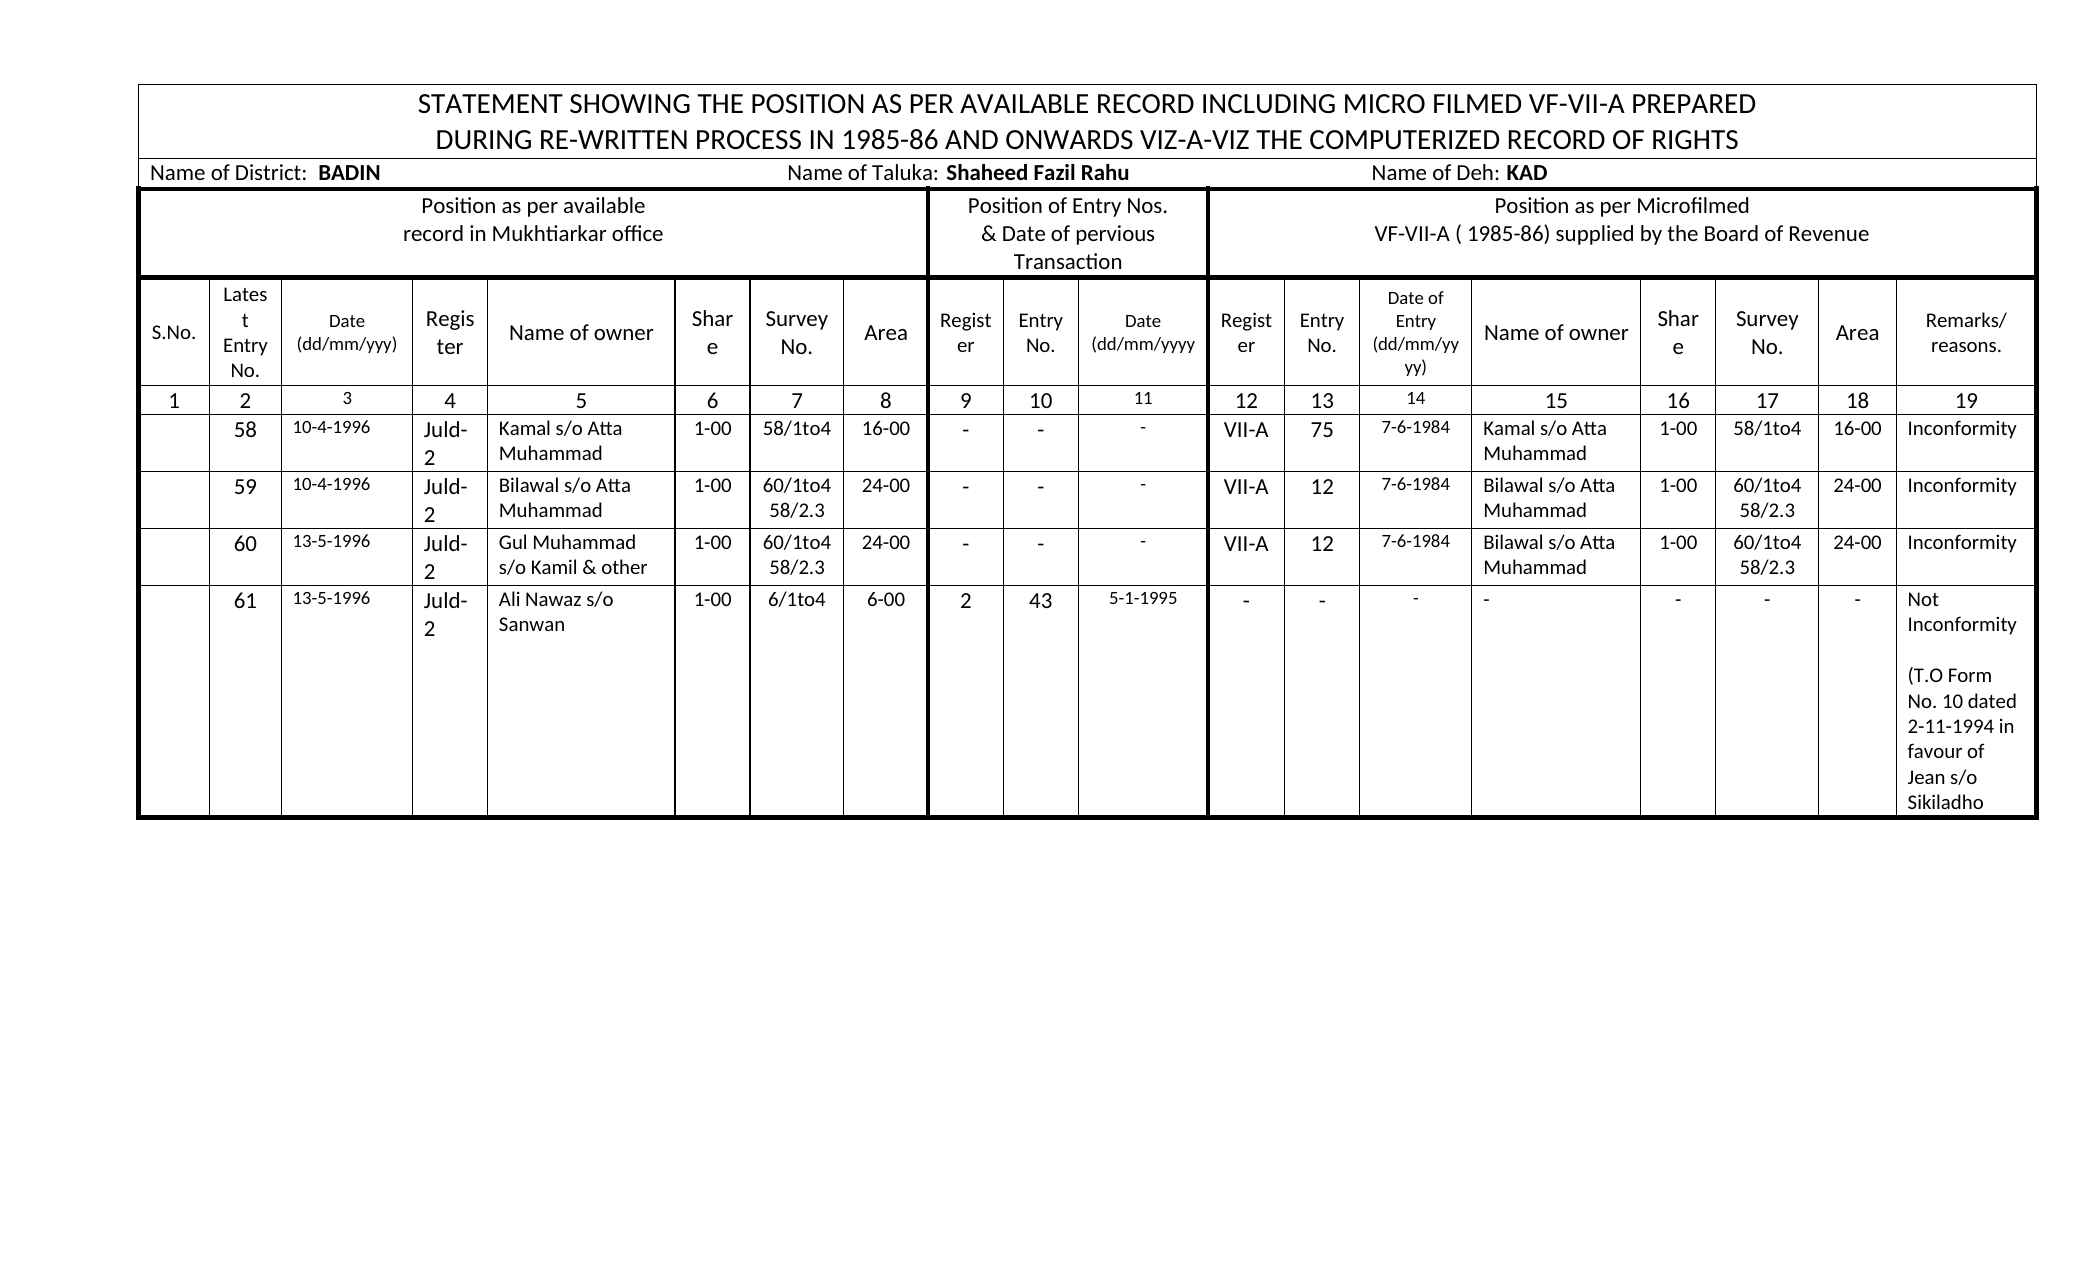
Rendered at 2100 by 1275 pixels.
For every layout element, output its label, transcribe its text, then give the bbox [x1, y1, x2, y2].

table_cell 4 [413, 386, 487, 414]
table_cell 14 [1360, 386, 1471, 414]
table_cell - [1285, 586, 1359, 815]
table_cell Register [413, 280, 487, 385]
table_cell VII-A [1210, 529, 1284, 585]
table_cell - [1079, 472, 1206, 528]
table_cell [141, 415, 209, 471]
table_cell 5-1-1995 [1079, 586, 1206, 815]
table_cell 60/1to4 58/2.3 [1716, 472, 1818, 528]
table_cell 60/1to4 58/2.3 [1716, 529, 1818, 585]
table_cell VII-A [1210, 415, 1284, 471]
table_cell Name of owner [488, 280, 674, 385]
table_cell 2 [930, 586, 1003, 815]
table_cell - [1716, 586, 1818, 815]
table_cell 10 [1004, 386, 1078, 414]
table_cell 75 [1285, 415, 1359, 471]
table_cell 43 [1004, 586, 1078, 815]
table_cell Name of District: BADIN Name of Taluka: Shaheed Fazil Rahu Name of Deh: KAD [139, 159, 2036, 186]
table_cell Position as per Microfilmed VF-VII-A ( 1985-86) supplied by the Board of Revenue [1210, 191, 2034, 275]
table_cell 16-00 [844, 415, 926, 471]
table_cell 1 [141, 386, 209, 414]
table_cell 12 [1285, 529, 1359, 585]
table_cell Share [1641, 280, 1715, 385]
table_cell 19 [1897, 386, 2034, 414]
table_cell - [930, 415, 1003, 471]
table_cell Position as per available record in Mukhtiarkar office [141, 191, 926, 275]
table_cell Position of Entry Nos. & Date of pervious Transaction [930, 191, 1206, 275]
table_cell 10-4-1996 [282, 472, 412, 528]
table_cell Latest Entry No. [210, 280, 281, 385]
table_cell - [1641, 586, 1715, 815]
table_cell 58/1to4 [751, 415, 843, 471]
table_cell - [1004, 415, 1078, 471]
table_cell 7 [751, 386, 843, 414]
table_cell - [1079, 529, 1206, 585]
table_cell 24-00 [844, 529, 926, 585]
table_cell Entry No. [1004, 280, 1078, 385]
table_cell - [1360, 586, 1471, 815]
table_cell 61 [210, 586, 281, 815]
table_cell 11 [1079, 386, 1206, 414]
table_cell 15 [1472, 386, 1640, 414]
table_cell 60/1to4 58/2.3 [751, 529, 843, 585]
table_cell - [930, 529, 1003, 585]
table_cell [141, 586, 209, 815]
table_cell 12 [1285, 472, 1359, 528]
table_cell - [1210, 586, 1284, 815]
table_cell Area [1819, 280, 1896, 385]
table_cell Area [844, 280, 926, 385]
table_cell 18 [1819, 386, 1896, 414]
table_header STATEMENT SHOWING THE POSITION AS PER AVAILABLE RECORD INCLUDING MICRO FILMED VF-VII-A PREPARED DURING RE-WRITTEN PROCESS IN 1985-86 AND ONWARDS VIZ-A-VIZ THE COMPUTERIZED RECORD OF RIGHTS [139, 85, 2036, 157]
table_cell 6 [676, 386, 749, 414]
table_cell Remarks/ reasons. [1897, 280, 2034, 385]
table_cell 59 [210, 472, 281, 528]
table_cell - [1819, 586, 1896, 815]
table_cell 1-00 [676, 586, 749, 815]
table_cell 3 [282, 386, 412, 414]
table_cell 13 [1285, 386, 1359, 414]
table_cell 17 [1716, 386, 1818, 414]
table_cell Survey No. [751, 280, 843, 385]
table_cell Kamal s/o Atta Muhammad [1472, 415, 1640, 471]
table_cell 12 [1210, 386, 1284, 414]
table_cell Gul Muhammad s/o Kamil & other [488, 529, 674, 585]
table_cell Ali Nawaz s/o Sanwan [488, 586, 674, 815]
table_cell Date (dd/mm/yyy) [282, 280, 412, 385]
table_cell Kamal s/o Atta Muhammad [488, 415, 674, 471]
table_cell Register [1210, 280, 1284, 385]
table_cell 13-5-1996 [282, 586, 412, 815]
table_cell 1-00 [1641, 415, 1715, 471]
table_cell 13-5-1996 [282, 529, 412, 585]
table_cell Inconformity [1897, 415, 2034, 471]
table_cell Share [676, 280, 749, 385]
table_cell 1-00 [676, 472, 749, 528]
table_cell 10-4-1996 [282, 415, 412, 471]
table_cell Inconformity [1897, 472, 2034, 528]
table_cell Date of Entry (dd/mm/yyyy) [1360, 280, 1471, 385]
table_cell 2 [210, 386, 281, 414]
table_cell Bilawal s/o Atta Muhammad [1472, 529, 1640, 585]
table_cell 6/1to4 [751, 586, 843, 815]
table_cell 1-00 [1641, 529, 1715, 585]
table_cell Bilawal s/o Atta Muhammad [1472, 472, 1640, 528]
table_cell 1-00 [676, 529, 749, 585]
table_cell Juld- 2 [413, 415, 487, 471]
table_cell 7-6-1984 [1360, 415, 1471, 471]
table_cell [141, 529, 209, 585]
table_cell [141, 472, 209, 528]
table_cell 24-00 [1819, 529, 1896, 585]
table_cell 6-00 [844, 586, 926, 815]
table_cell Bilawal s/o Atta Muhammad [488, 472, 674, 528]
table_cell 58/1to4 [1716, 415, 1818, 471]
table_cell 5 [488, 386, 674, 414]
table_cell Juld-2 [413, 586, 487, 815]
table_cell Survey No. [1716, 280, 1818, 385]
table_cell 7-6-1984 [1360, 529, 1471, 585]
table_cell Name of owner [1472, 280, 1640, 385]
table_cell 60 [210, 529, 281, 585]
table_cell 1-00 [1641, 472, 1715, 528]
table_cell - [1004, 529, 1078, 585]
table_cell Register [930, 280, 1003, 385]
table_cell VII-A [1210, 472, 1284, 528]
table_cell 58 [210, 415, 281, 471]
table_cell 8 [844, 386, 926, 414]
table_cell 24-00 [1819, 472, 1896, 528]
table_cell S.No. [141, 280, 209, 385]
table_cell 1-00 [676, 415, 749, 471]
table_cell Juld-2 [413, 529, 487, 585]
table_cell Date (dd/mm/yyyy [1079, 280, 1206, 385]
table_cell 16-00 [1819, 415, 1896, 471]
table_cell 16 [1641, 386, 1715, 414]
table_cell - [1004, 472, 1078, 528]
table_cell 7-6-1984 [1360, 472, 1471, 528]
table_cell Not Inconformity (T.O Form No. 10 dated 2-11-1994 in favour of Jean s/o Sikiladho [1897, 586, 2034, 815]
table_cell - [1472, 586, 1640, 815]
table_cell 24-00 [844, 472, 926, 528]
table_cell 60/1to4 58/2.3 [751, 472, 843, 528]
table_cell - [930, 472, 1003, 528]
table_cell - [1079, 415, 1206, 471]
table_cell Entry No. [1285, 280, 1359, 385]
table_cell Juld-2 [413, 472, 487, 528]
table_cell Inconformity [1897, 529, 2034, 585]
table_cell 9 [930, 386, 1003, 414]
